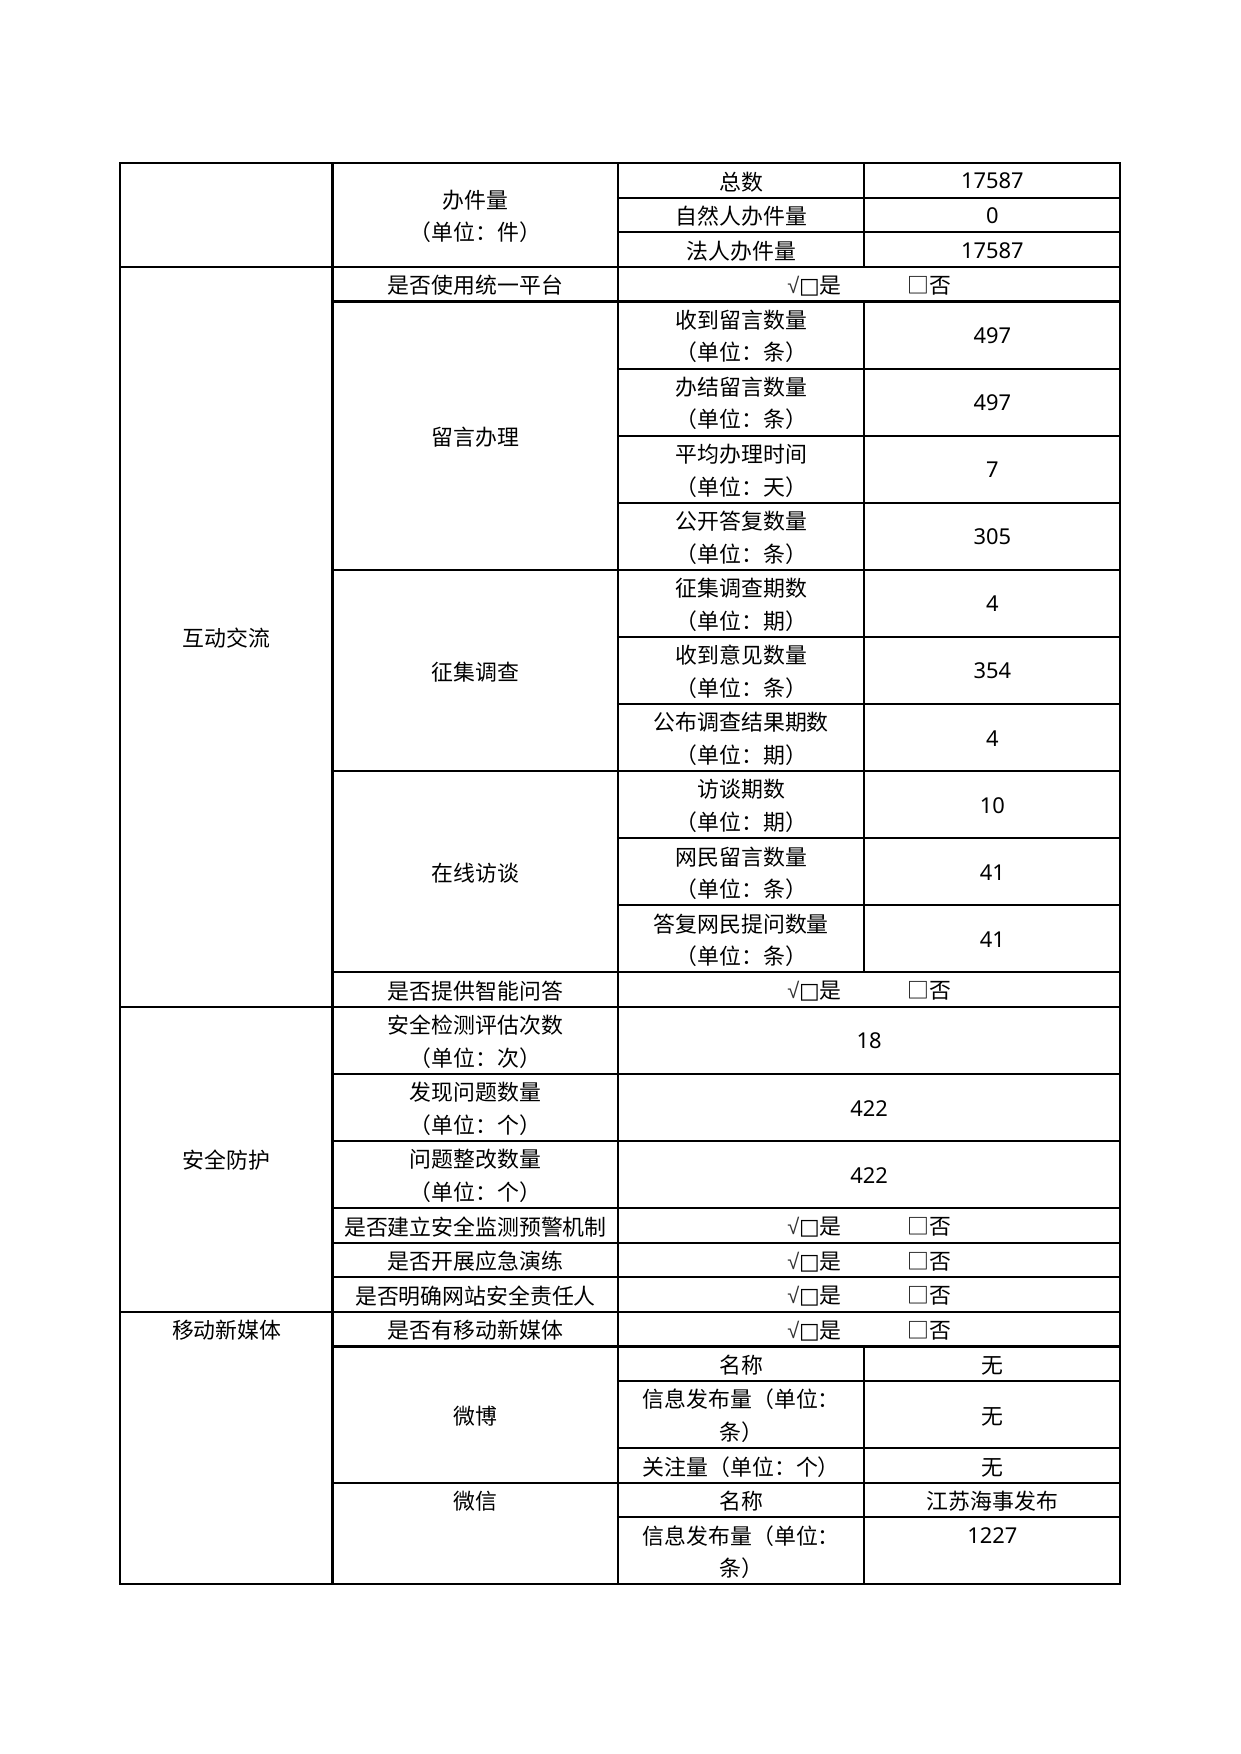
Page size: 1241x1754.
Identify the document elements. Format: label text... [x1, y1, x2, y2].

table_cell 总数 [619, 164, 863, 197]
table_cell 是否提供智能问答 [334, 973, 617, 1006]
table_cell 10 [865, 772, 1119, 837]
table_cell 41 [865, 906, 1119, 971]
table_cell 安全防护 [121, 1008, 331, 1311]
table_cell 是否明确网站安全责任人 [334, 1278, 617, 1311]
table_cell 微博 [334, 1348, 617, 1482]
table_cell 4 [865, 571, 1119, 636]
table_cell 发现问题数量 （单位：个） [334, 1075, 617, 1140]
table_cell 留言办理 [334, 303, 617, 569]
table_cell 网民留言数量 （单位：条） [619, 839, 863, 904]
table_cell √□是 □否 [619, 1209, 1119, 1242]
table_cell 公开答复数量 （单位：条） [619, 504, 863, 569]
table_cell 法人办件量 [619, 233, 863, 266]
table_cell 7 [865, 437, 1119, 502]
table_cell 422 [619, 1075, 1119, 1140]
table_cell 问题整改数量 （单位：个） [334, 1142, 617, 1207]
table_cell 关注量（单位：个） [619, 1449, 863, 1482]
table_cell 答复网民提问数量 （单位：条） [619, 906, 863, 971]
table_cell 信息发布量（单位：条） [619, 1382, 863, 1447]
table_cell 无 [865, 1449, 1119, 1482]
table_cell 无 [865, 1348, 1119, 1380]
table_cell 征集调查期数 （单位：期） [619, 571, 863, 636]
table_cell 收到意见数量 （单位：条） [619, 638, 863, 703]
table_cell 移动新媒体 [121, 1313, 331, 1583]
table_cell 名称 [619, 1484, 863, 1516]
table_cell 305 [865, 504, 1119, 569]
table_cell 江苏海事发布 [865, 1484, 1119, 1516]
table_cell 自然人办件量 [619, 199, 863, 231]
table_cell 公布调查结果期数 （单位：期） [619, 705, 863, 770]
table_cell 422 [619, 1142, 1119, 1207]
table_cell 安全检测评估次数 （单位：次） [334, 1008, 617, 1073]
table_cell 41 [865, 839, 1119, 904]
table_cell 信息发布量（单位：条） [619, 1518, 863, 1583]
table_cell 是否开展应急演练 [334, 1244, 617, 1276]
table_cell 1227 [865, 1518, 1119, 1583]
table_cell 497 [865, 370, 1119, 434]
table_cell 微信 [334, 1484, 617, 1583]
table_cell 访谈期数 （单位：期） [619, 772, 863, 837]
table_cell 0 [865, 199, 1119, 231]
table_cell 在线访谈 [334, 772, 617, 971]
table_cell √□是 □否 [619, 1313, 1119, 1345]
table_cell 是否有移动新媒体 [334, 1313, 617, 1345]
table_cell 是否使用统一平台 [334, 268, 617, 300]
table_cell √□是 □否 [619, 1244, 1119, 1276]
table_cell 是否建立安全监测预警机制 [334, 1209, 617, 1242]
table_cell 办结留言数量 （单位：条） [619, 370, 863, 434]
table_cell 平均办理时间 （单位：天） [619, 437, 863, 502]
table_cell 17587 [865, 233, 1119, 266]
table_cell 4 [865, 705, 1119, 770]
table_cell 办件量 （单位：件） [334, 164, 617, 266]
table_cell 17587 [865, 164, 1119, 197]
table_cell √□是 □否 [619, 268, 1119, 300]
table_cell 497 [865, 303, 1119, 367]
table_cell 无 [865, 1382, 1119, 1447]
table_cell √□是 □否 [619, 973, 1119, 1006]
table_cell 收到留言数量 （单位：条） [619, 303, 863, 367]
table_cell √□是 □否 [619, 1278, 1119, 1311]
table_cell 354 [865, 638, 1119, 703]
table_cell 互动交流 [121, 268, 331, 1006]
table_cell 名称 [619, 1348, 863, 1380]
table_cell 征集调查 [334, 571, 617, 770]
table_cell 18 [619, 1008, 1119, 1073]
